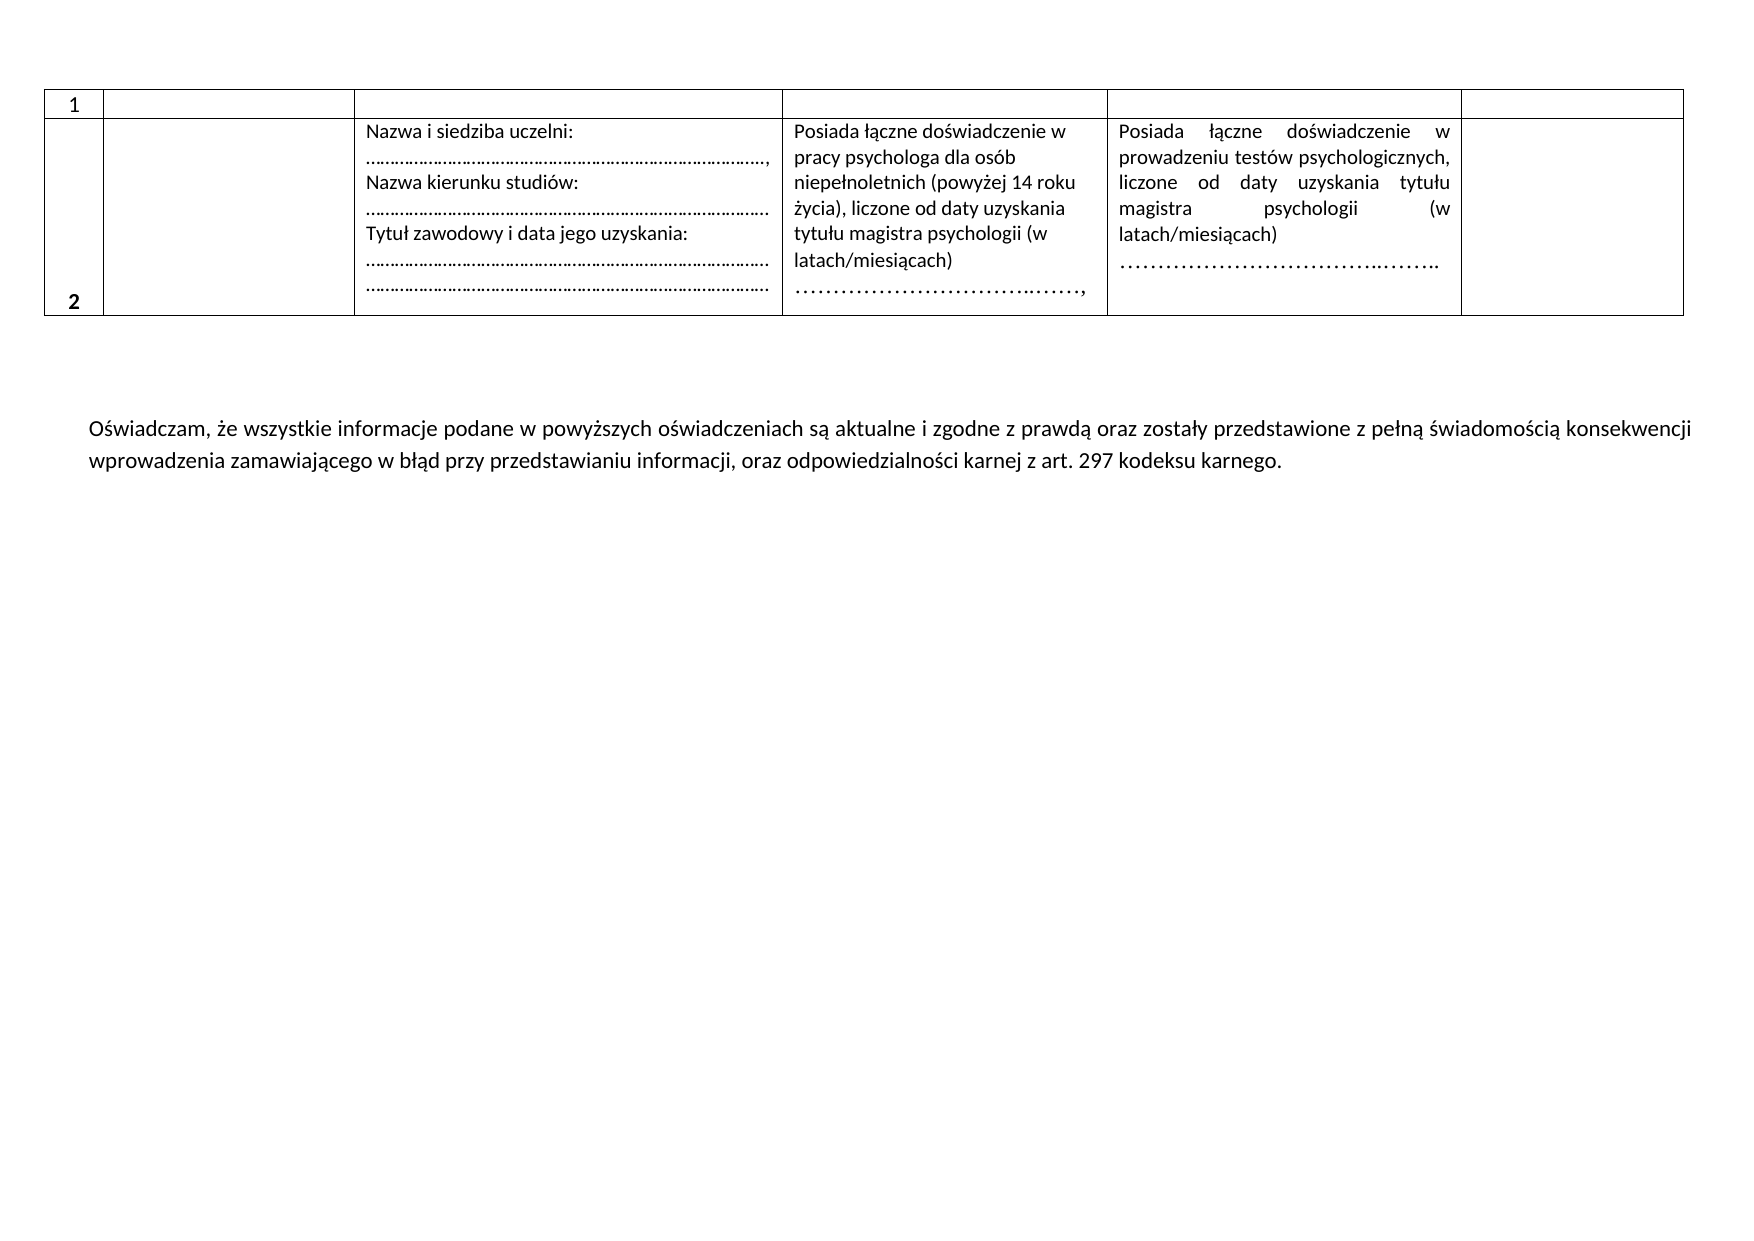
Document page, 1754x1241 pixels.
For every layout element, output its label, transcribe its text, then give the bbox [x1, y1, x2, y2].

text Oświadczam, że wszystkie informacje podane w powyższych oświadczeniach są aktualne i zgodne z prawdą oraz zostały przedstawione z pełną świadomością konsekwencji wprowadzenia zamawiającego w błąd przy przedstawianiu informacji, oraz odpowiedzialności karnej z art. 297 kodeksu karnego. [89, 414, 1695, 474]
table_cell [1108, 90, 1461, 118]
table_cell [355, 90, 782, 118]
table_cell [104, 119, 354, 315]
table_cell 1 [45, 90, 103, 118]
table_cell [1462, 119, 1683, 315]
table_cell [783, 90, 1107, 118]
table_cell 2 [45, 119, 103, 315]
table_cell Nazwa i siedziba uczelni: ……………………………………………………………………….., Nazwa kierunku studiów: ………………………………………………………………………… Tytuł zawodowy i data jego uzyskania: ………………………………………………………………………… ………………………………………………………………………… [355, 119, 782, 315]
table_cell [104, 90, 354, 118]
table_cell [1462, 90, 1683, 118]
